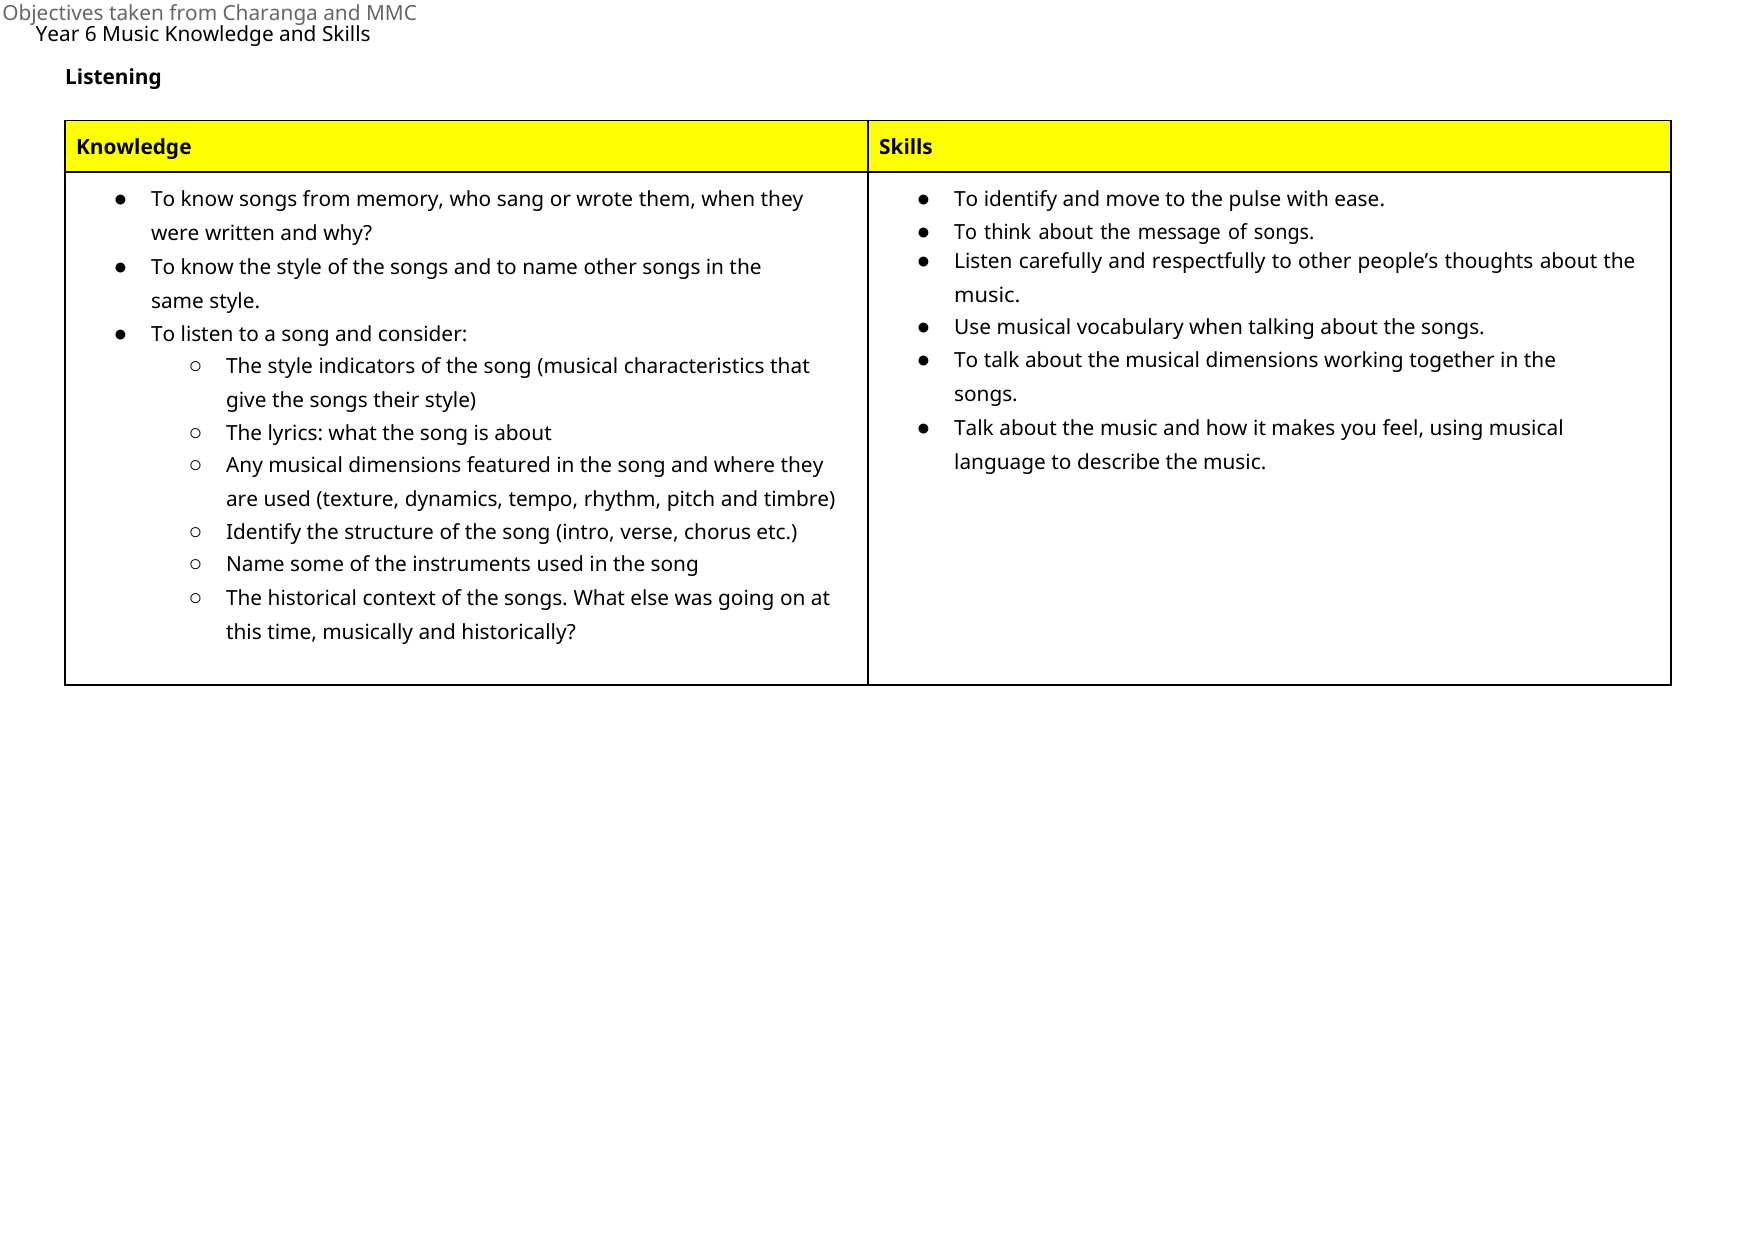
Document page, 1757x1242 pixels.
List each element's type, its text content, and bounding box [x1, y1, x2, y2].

text Listening [65, 62, 1717, 91]
table_header Skills [869, 121, 1670, 171]
table_header Knowledge [66, 121, 867, 171]
table_cell To identify and move to the pulse with ease. To think about the message of songs. Listen carefully and respectfully to other people’s thoughts about the music. Use musical vocabulary when talking about the songs. To talk about the musical dimensions working together in the songs. Talk about the music and how it makes you feel, using musical language to describe the music. [869, 173, 1670, 684]
table_cell To know songs from memory, who sang or wrote them, when they were written and why? To know the style of the songs and to name other songs in the same style. To listen to a song and consider: The style indicators of the song (musical characteristics that give the songs their style) The lyrics: what the song is about Any musical dimensions featured in the song and where they are used (texture, dynamics, tempo, rhythm, pitch and timbre) Identify the structure of the song (intro, verse, chorus etc.) Name some of the instruments used in the song The historical context of the songs. What else was going on at this time, musically and historically? [66, 173, 867, 684]
